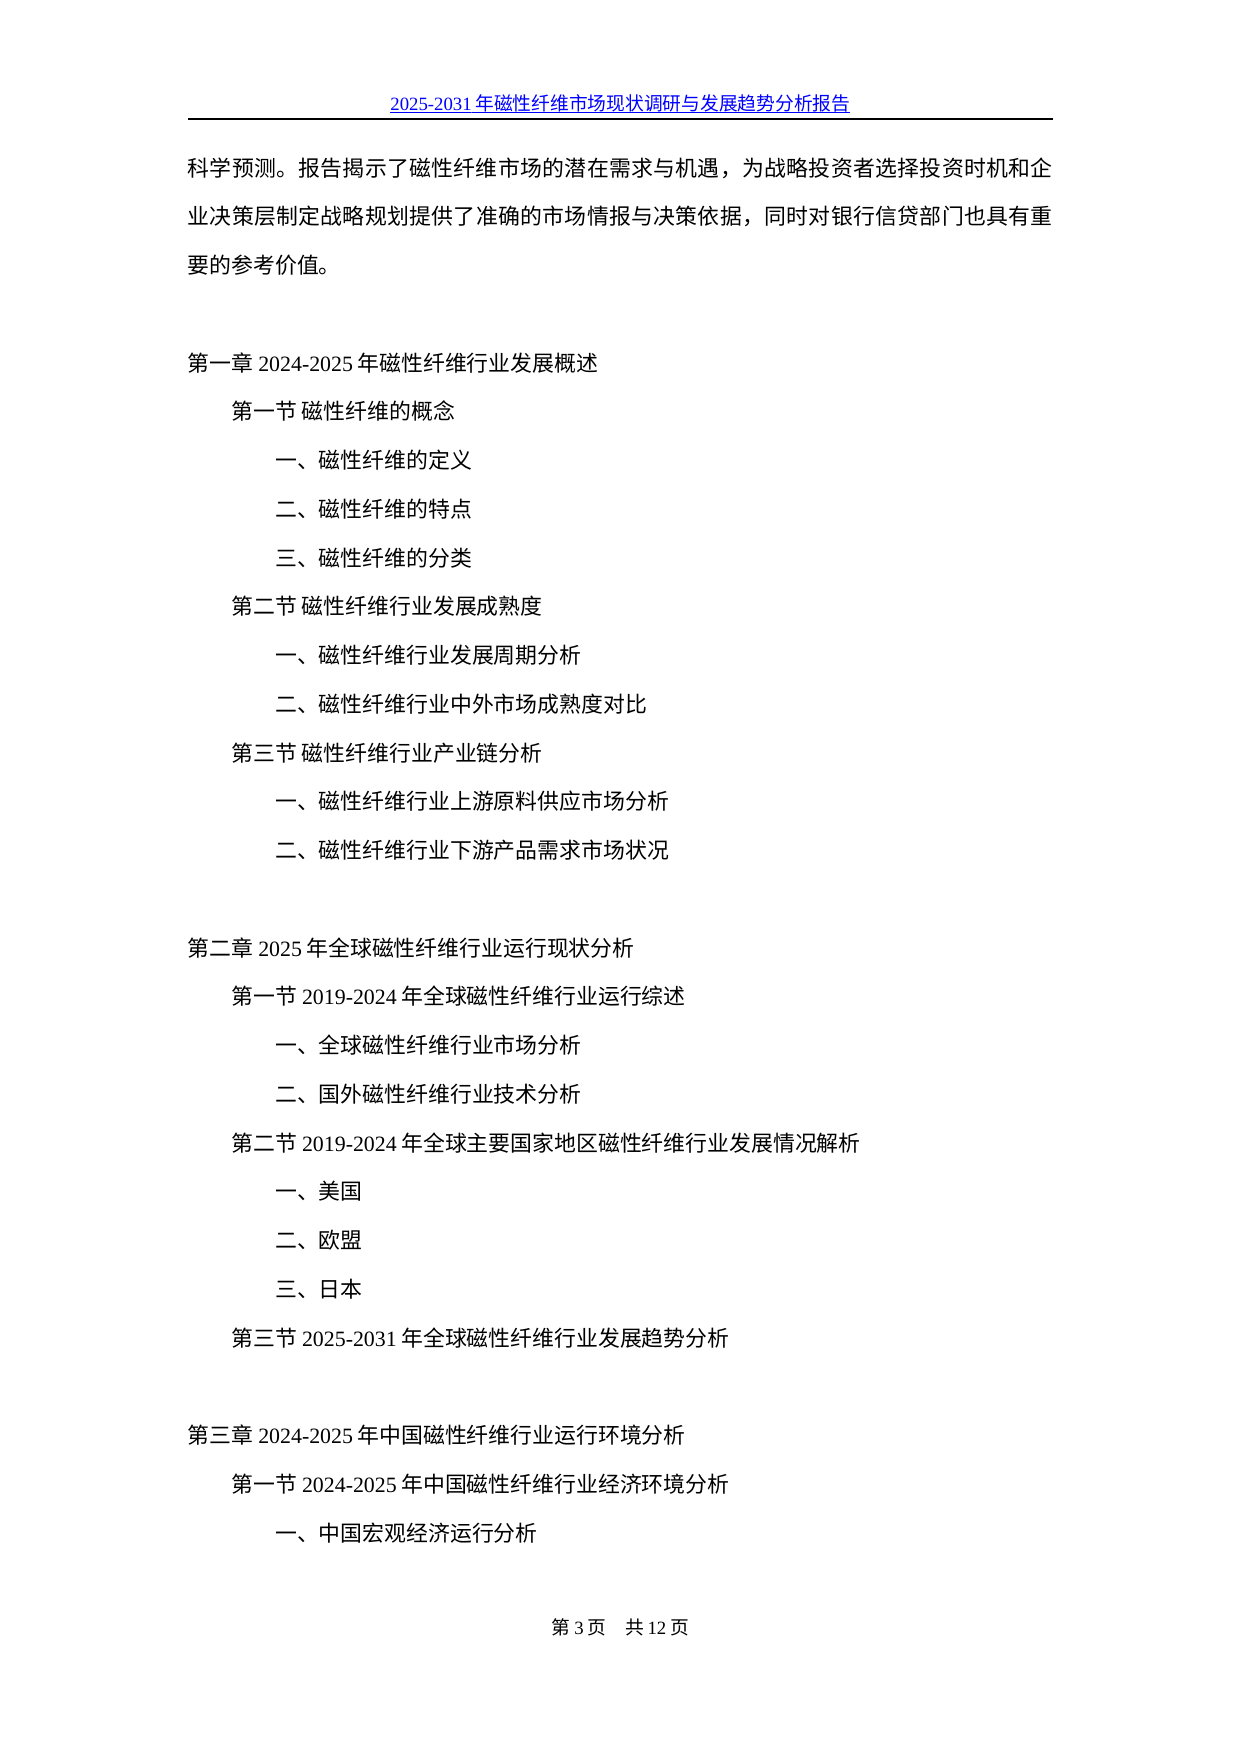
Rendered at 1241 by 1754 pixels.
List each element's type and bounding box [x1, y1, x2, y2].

text [187, 150, 1053, 1548]
